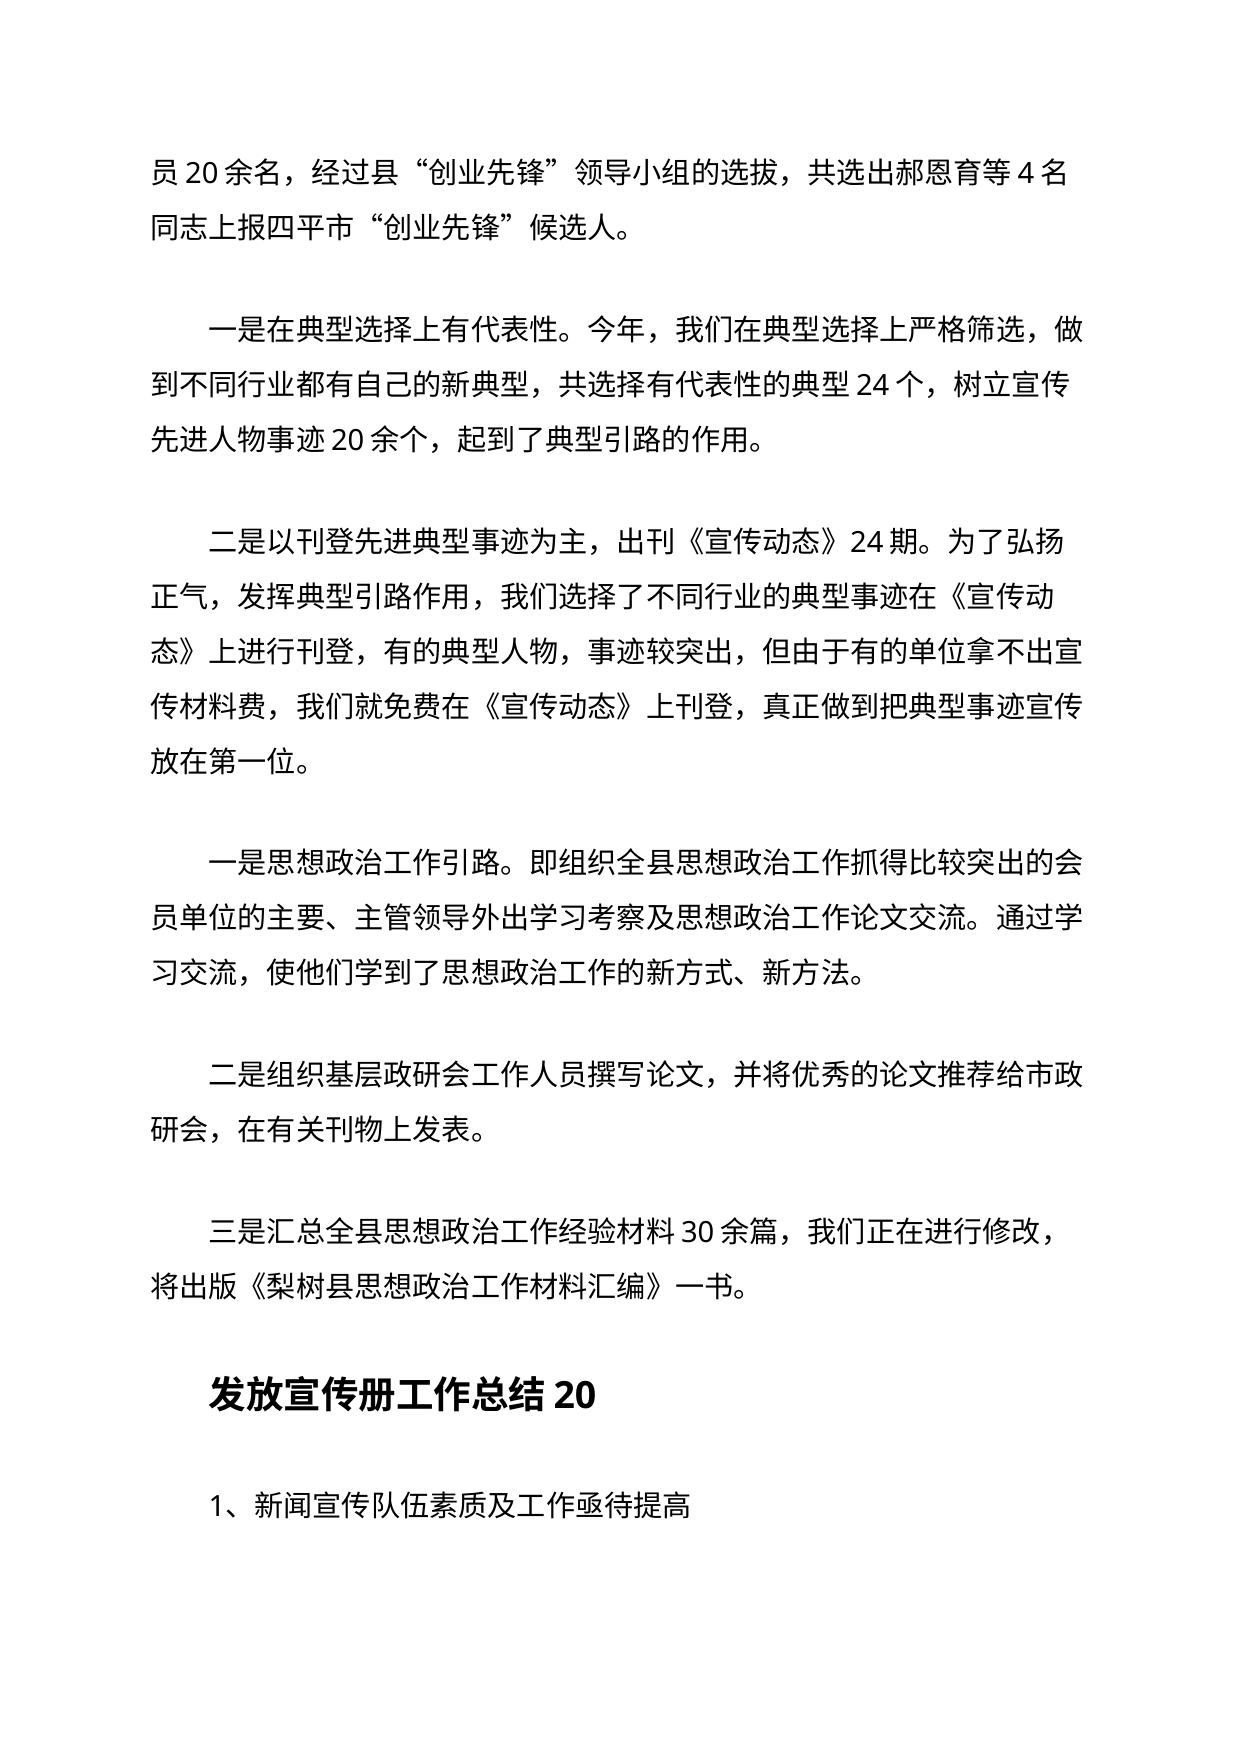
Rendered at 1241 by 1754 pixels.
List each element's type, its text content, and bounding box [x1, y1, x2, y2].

text 二是以刊登先进典型事迹为主，出刊《宣传动态》24期。为了弘扬正气，发挥典型引路作用，我们选择了不同行业的典型事迹在《宣传动态》上进行刊登，有的典型人物，事迹较突出，但由于有的单位拿不出宣传材料费，我们就免费在《宣传动态》上刊登，真正做到把典型事迹宣传放在第一位。 [150, 519, 1090, 781]
text 1、新闻宣传队伍素质及工作亟待提高 [150, 1483, 1090, 1525]
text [150, 150, 1090, 247]
text 一是在典型选择上有代表性。今年，我们在典型选择上严格筛选，做到不同行业都有自己的新典型，共选择有代表性的典型24个，树立宣传先进人物事迹20余个，起到了典型引路的作用。 [150, 307, 1090, 459]
text 二是组织基层政研会工作人员撰写论文，并将优秀的论文推荐给市政研会，在有关刊物上发表。 [150, 1052, 1090, 1149]
text 发放宣传册工作总结20 [150, 1365, 1090, 1419]
text 三是汇总全县思想政治工作经验材料30余篇，我们正在进行修改，将出版《梨树县思想政治工作材料汇编》一书。 [150, 1208, 1090, 1306]
text 一是思想政治工作引路。即组织全县思想政治工作抓得比较突出的会员单位的主要、主管领导外出学习考察及思想政治工作论文交流。通过学习交流，使他们学到了思想政治工作的新方式、新方法。 [150, 840, 1090, 992]
